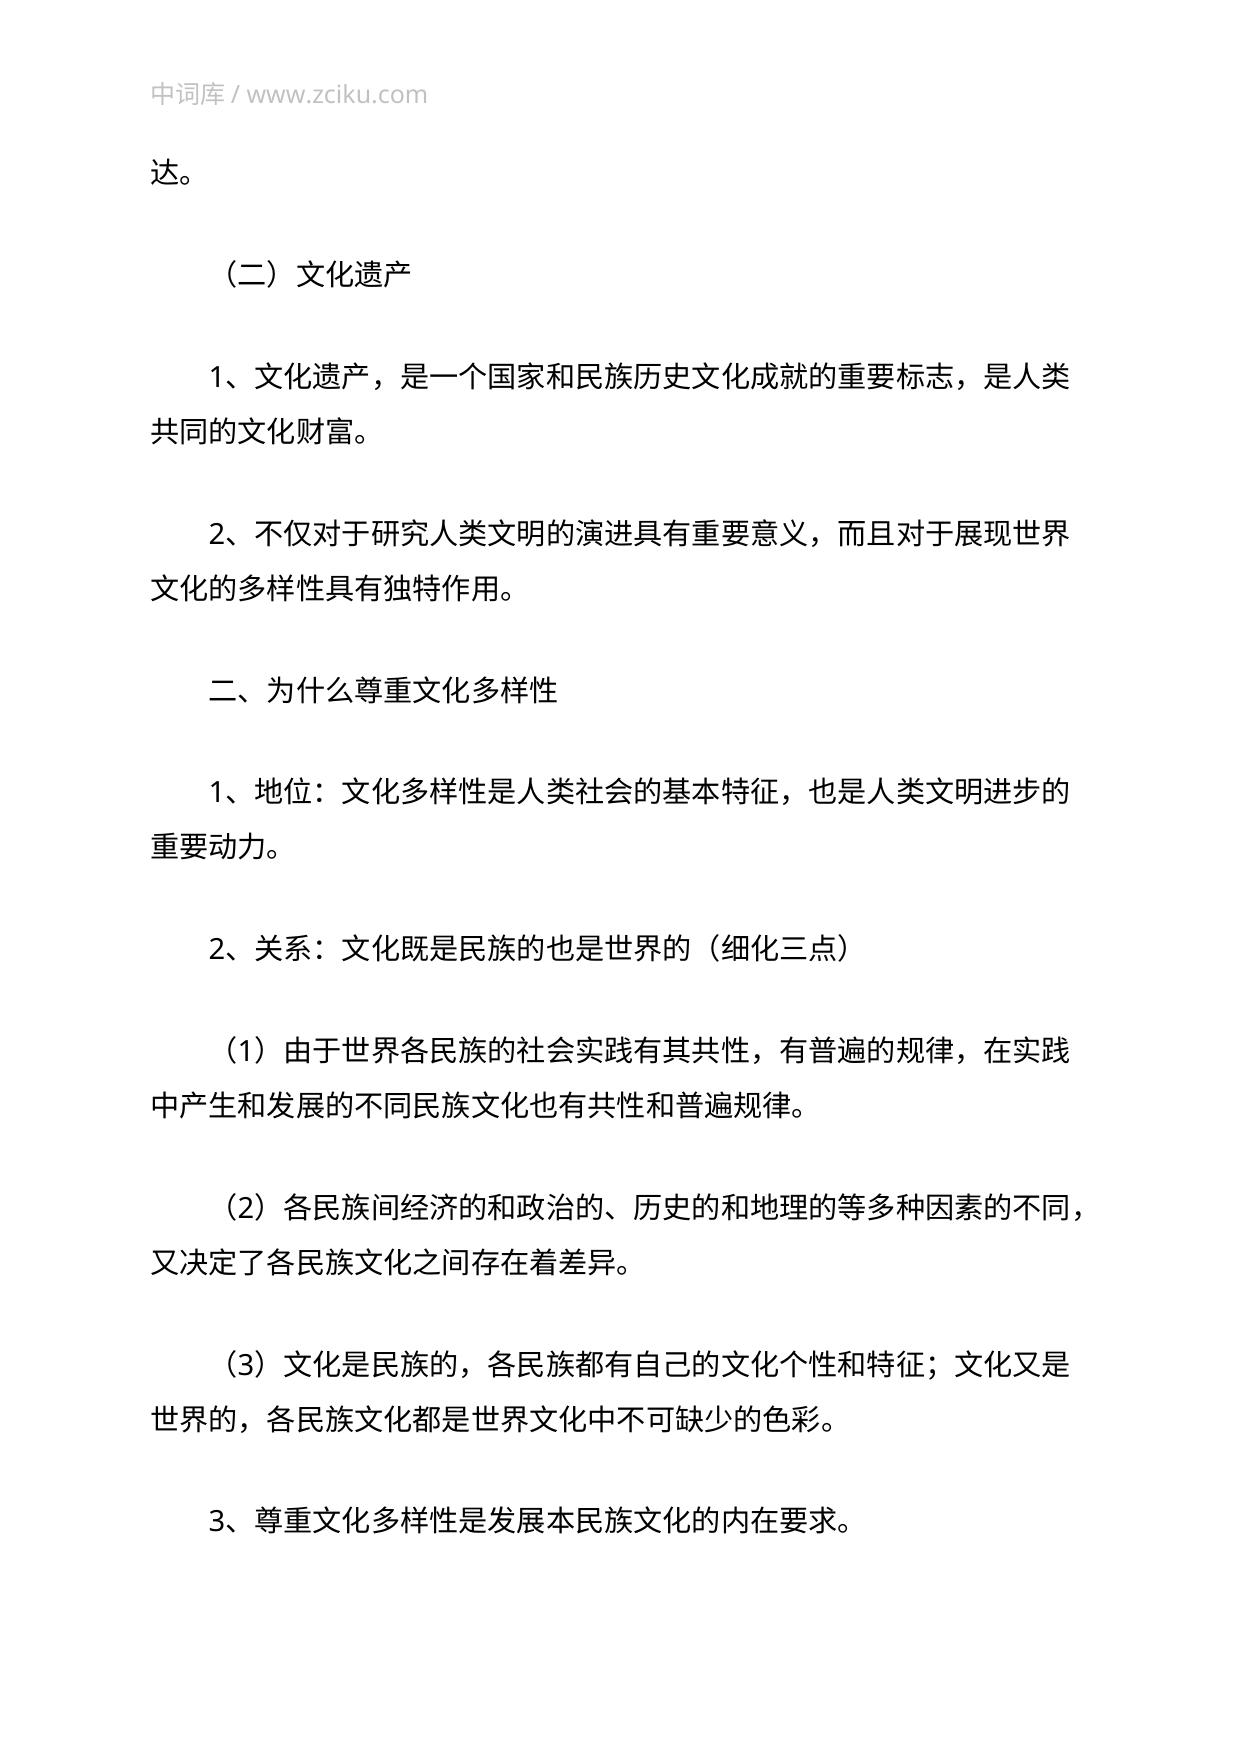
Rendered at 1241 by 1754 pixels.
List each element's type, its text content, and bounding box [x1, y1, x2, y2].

text 3、尊重文化多样性是发展本民族文化的内在要求。 [150, 1498, 1090, 1540]
text （二）文化遗产 [150, 252, 1090, 294]
text （3）文化是民族的，各民族都有自己的文化个性和特征；文化又是世界的，各民族文化都是世界文化中不可缺少的色彩。 [150, 1341, 1090, 1438]
text 2、不仅对于研究人类文明的演进具有重要意义，而且对于展现世界文化的多样性具有独特作用。 [150, 510, 1090, 608]
text 1、文化遗产，是一个国家和民族历史文化成就的重要标志，是人类共同的文化财富。 [150, 353, 1090, 451]
text （1）由于世界各民族的社会实践有其共性，有普遍的规律，在实践中产生和发展的不同民族文化也有共性和普遍规律。 [150, 1028, 1090, 1125]
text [150, 150, 1090, 192]
text 2、关系：文化既是民族的也是世界的（细化三点） [150, 926, 1090, 968]
text 二、为什么尊重文化多样性 [150, 667, 1090, 709]
text （2）各民族间经济的和政治的、历史的和地理的等多种因素的不同，又决定了各民族文化之间存在着差异。 [150, 1184, 1090, 1282]
text 1、地位：文化多样性是人类社会的基本特征，也是人类文明进步的重要动力。 [150, 769, 1090, 866]
